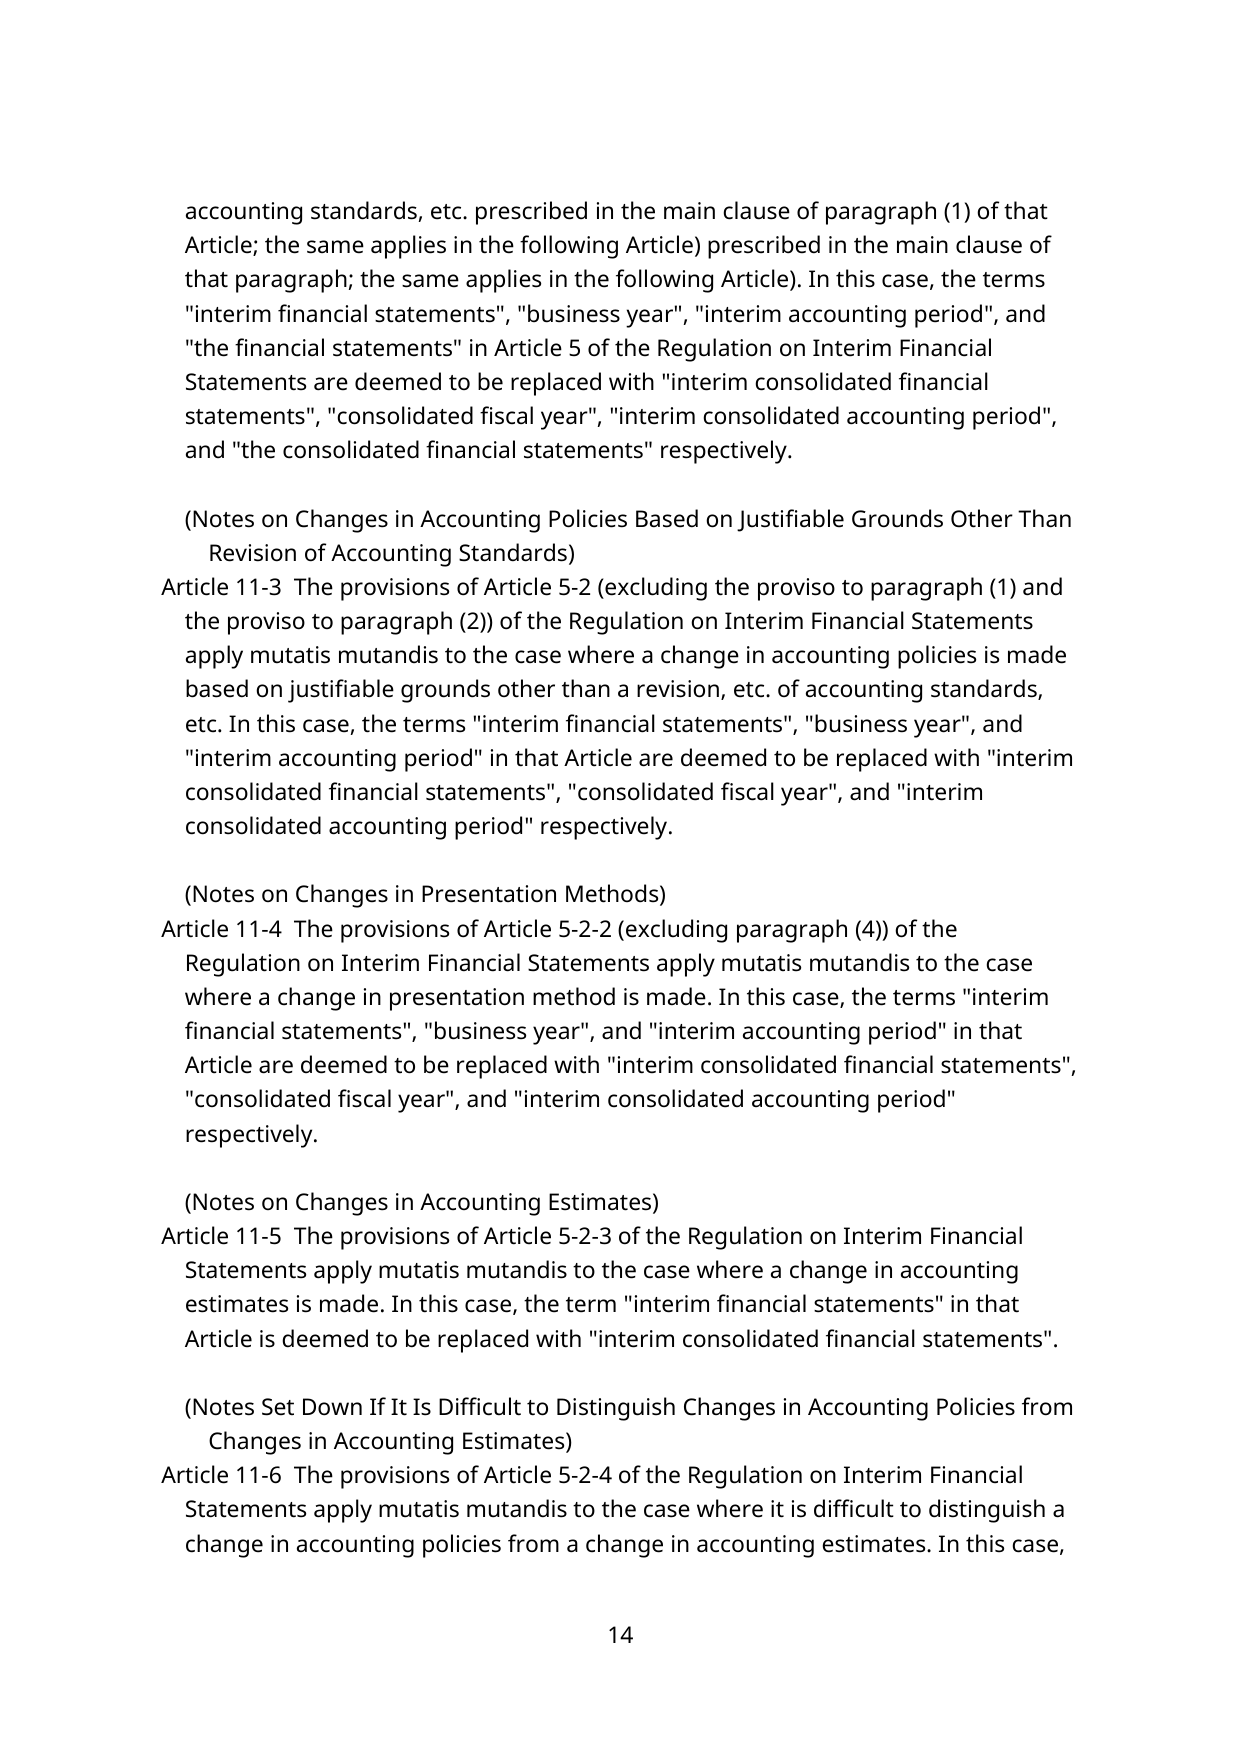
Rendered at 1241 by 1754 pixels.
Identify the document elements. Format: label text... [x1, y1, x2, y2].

text (Notes Set Down If It Is Difficult to Distinguish Changes in Accounting Policies from Changes in Accounting Estimates) [184, 1389, 1079, 1458]
text (Notes on Changes in Accounting Estimates) [184, 1184, 1079, 1219]
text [161, 194, 1079, 467]
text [161, 1458, 1079, 1560]
text Article 11-3 The provisions of Article 5-2 (excluding the proviso to paragraph (1) and the proviso to paragraph (2)) of the Regulation on Interim Financial Statements apply mutatis mutandis to the case where a change in accounting policies is made based on justifiable grounds other than a revision, etc. of accounting standards, etc. In this case, the terms "interim financial statements", "business year", and "interim accounting period" in that Article are deemed to be replaced with "interim consolidated financial statements", "consolidated fiscal year", and "interim consolidated accounting period" respectively. [161, 569, 1079, 843]
text Article 11-5 The provisions of Article 5-2-3 of the Regulation on Interim Financial Statements apply mutatis mutandis to the case where a change in accounting estimates is made. In this case, the term "interim financial statements" in that Article is deemed to be replaced with "interim consolidated financial statements". [161, 1219, 1079, 1355]
text Article 11-4 The provisions of Article 5-2-2 (excluding paragraph (4)) of the Regulation on Interim Financial Statements apply mutatis mutandis to the case where a change in presentation method is made. In this case, the terms "interim financial statements", "business year", and "interim accounting period" in that Article are deemed to be replaced with "interim consolidated financial statements", "consolidated fiscal year", and "interim consolidated accounting period" respectively. [161, 911, 1079, 1150]
text (Notes on Changes in Accounting Policies Based on Justifiable Grounds Other Than Revision of Accounting Standards) [184, 501, 1079, 569]
text (Notes on Changes in Presentation Methods) [184, 877, 1079, 911]
